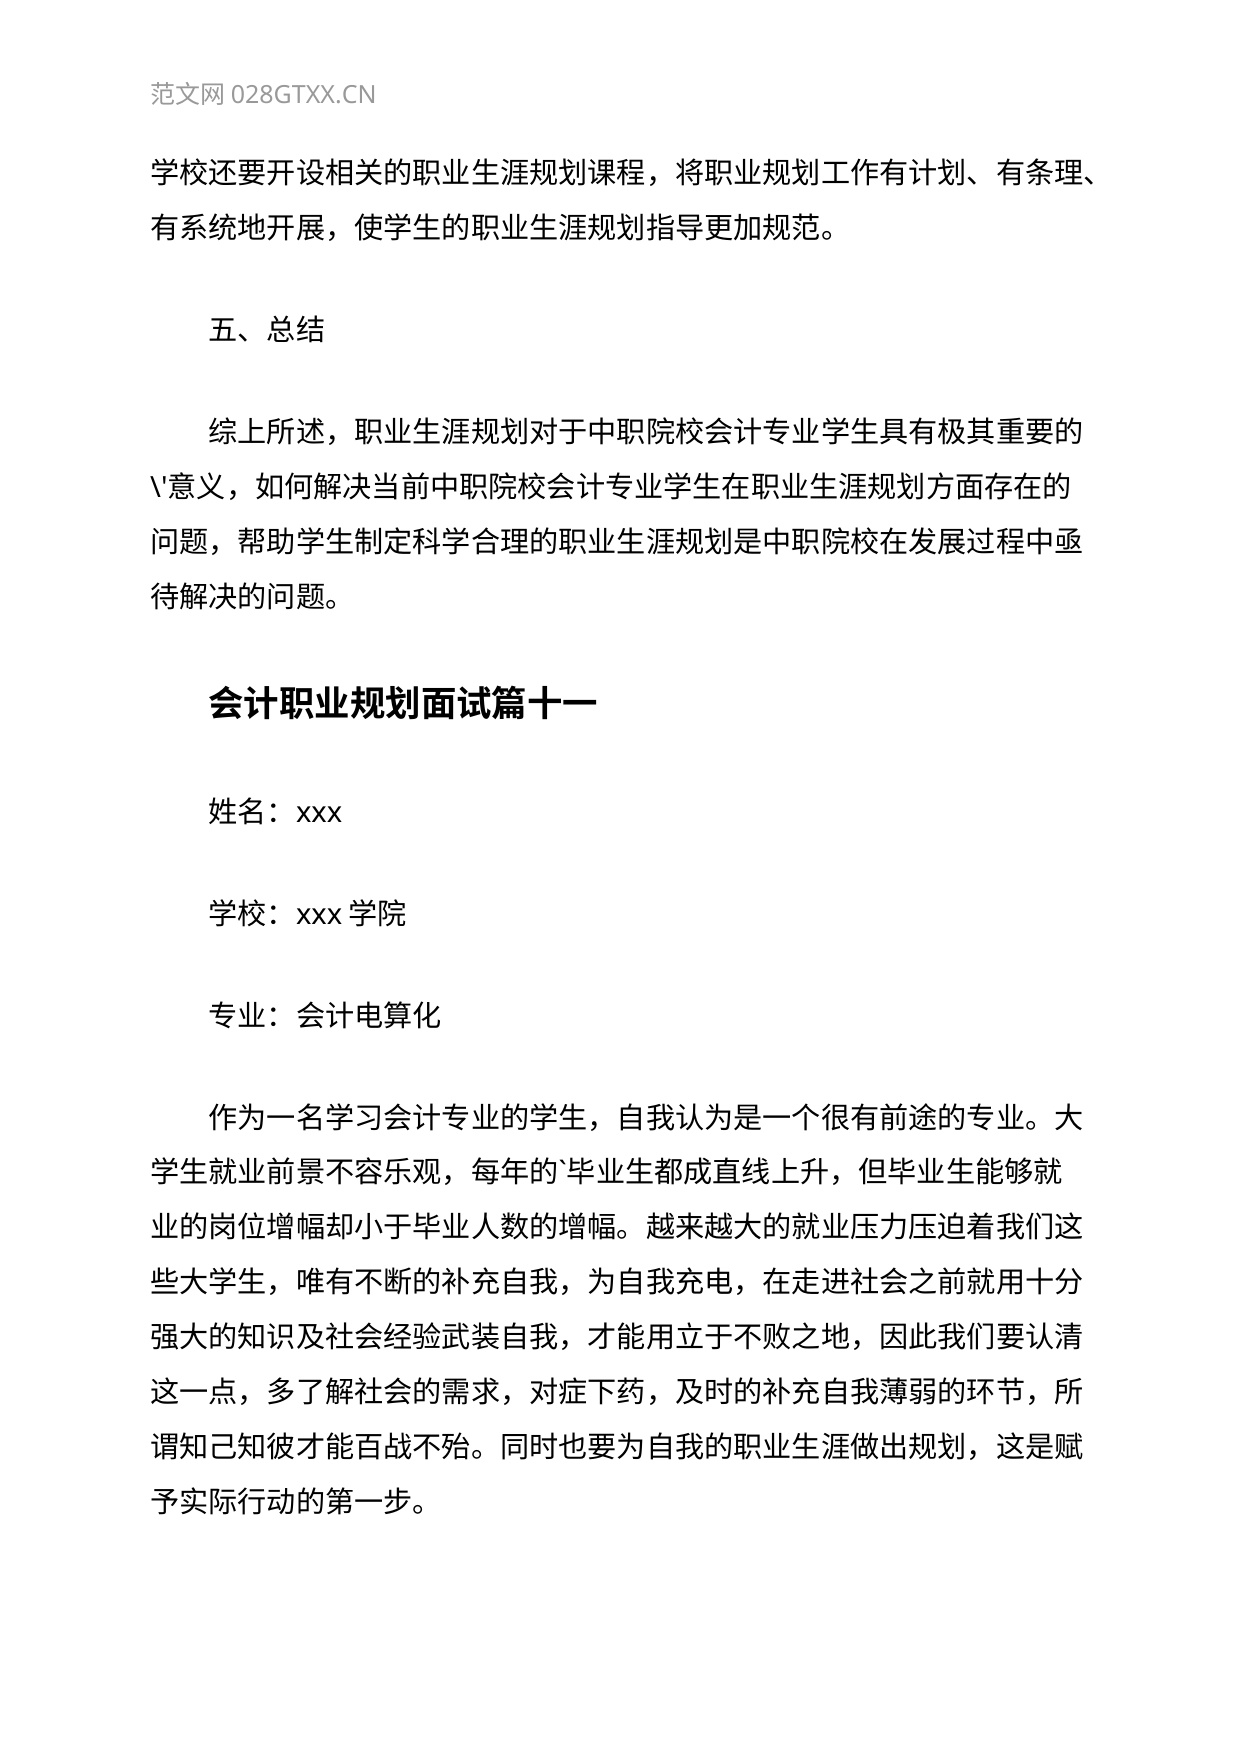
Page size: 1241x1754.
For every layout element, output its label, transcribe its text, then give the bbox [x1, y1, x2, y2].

text 会计职业规划面试篇十一 [150, 675, 1090, 726]
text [150, 150, 1090, 247]
text 姓名：xxx [150, 788, 1090, 831]
text 作为一名学习会计专业的学生，自我认为是一个很有前途的专业。大学生就业前景不容乐观，每年的`毕业生都成直线上升，但毕业生能够就业的岗位增幅却小于毕业人数的增幅。越来越大的就业压力压迫着我们这些大学生，唯有不断的补充自我，为自我充电，在走进社会之前就用十分强大的知识及社会经验武装自我，才能用立于不败之地，因此我们要认清这一点，多了解社会的需求，对症下药，及时的补充自我薄弱的环节，所谓知己知彼才能百战不殆。同时也要为自我的职业生涯做出规划，这是赋予实际行动的第一步。 [150, 1094, 1090, 1521]
text 综上所述，职业生涯规划对于中职院校会计专业学生具有极其重要的\'意义，如何解决当前中职院校会计专业学生在职业生涯规划方面存在的问题，帮助学生制定科学合理的职业生涯规划是中职院校在发展过程中亟待解决的问题。 [150, 408, 1090, 616]
text 专业：会计电算化 [150, 992, 1090, 1035]
text 五、总结 [150, 307, 1090, 349]
text 学校：xxx学院 [150, 890, 1090, 933]
